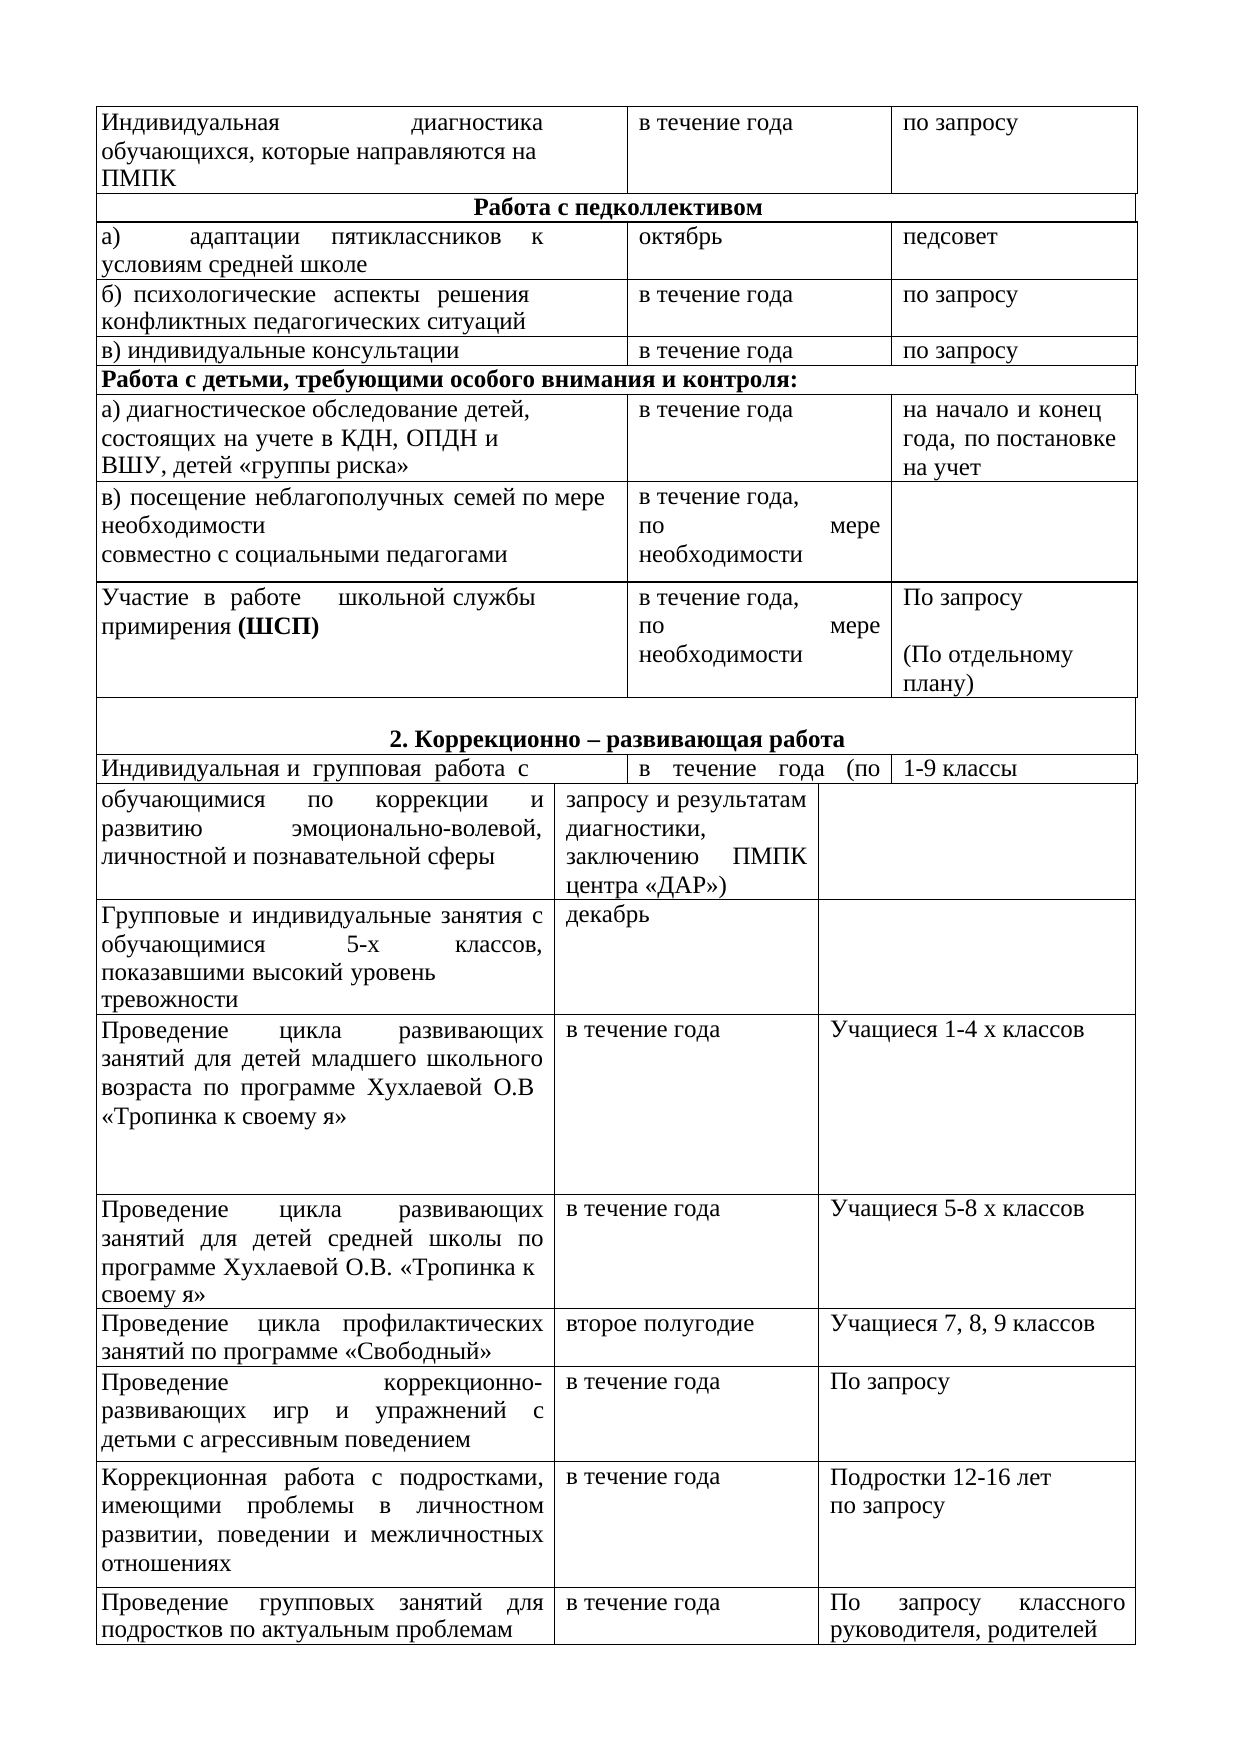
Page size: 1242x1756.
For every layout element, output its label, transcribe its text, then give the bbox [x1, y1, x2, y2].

table_cell Учащиеся 1-4 х классов [819, 1015, 1135, 1193]
table_cell Проведение цикла развивающих занятий для детей младшего школьного возраста по программе Хухлаевой О.В «Тропинка к своему я» [97, 1015, 554, 1193]
table_cell в течение года, по мере необходимости [628, 583, 891, 697]
table_cell [819, 784, 1135, 899]
table_cell в течение года [555, 1195, 818, 1308]
table_cell а) адаптации пятиклассников к условиям средней школе [97, 223, 627, 279]
table_cell 2. Коррекционно – развивающая работа [97, 698, 1135, 754]
table_cell [892, 482, 1137, 581]
table_cell по запросу [892, 337, 1137, 365]
table_cell в течение года [555, 1015, 818, 1193]
table_cell Коррекционная работа с подростками, имеющими проблемы в личностном развитии, поведении и межличностных отношениях [97, 1462, 554, 1587]
table_cell а) диагностическое обследование детей, состоящих на учете в КДН, ОПДН и ВШУ, детей «группы риска» [97, 395, 627, 481]
table_cell в течение года [555, 1588, 818, 1644]
table_cell Проведение коррекционно- развивающих игр и упражнений с детьми с агрессивным поведением [97, 1367, 554, 1461]
table_cell Индивидуальная и групповая работа с [97, 755, 627, 783]
table_cell декабрь [555, 900, 818, 1014]
table_cell Индивидуальная диагностика обучающихся, которые направляются на ПМПК [97, 107, 627, 193]
table_cell в течение года [555, 1462, 818, 1587]
table_cell в течение года (по [628, 755, 891, 783]
table_cell По запросу [819, 1367, 1135, 1461]
table_cell 1-9 классы [892, 755, 1137, 783]
table_cell По запросу (По отдельному плану) [892, 583, 1137, 697]
table_cell в) посещение неблагополучных семей по мере необходимости совместно с социальными педагогами [97, 482, 627, 581]
table_cell Групповые и индивидуальные занятия с обучающимися 5-х классов, показавшими высокий уровень тревожности [97, 900, 554, 1014]
table_cell Учащиеся 5-8 х классов [819, 1195, 1135, 1308]
table_cell октябрь [628, 223, 891, 279]
table_cell Работа с педколлективом [97, 194, 1135, 221]
table_cell Учащиеся 7, 8, 9 классов [819, 1309, 1135, 1366]
table_cell в течение года [628, 280, 891, 336]
table_cell Участие в работе школьной службы примирения (ШСП) [97, 583, 627, 697]
table_cell в) индивидуальные консультации [97, 337, 627, 365]
table_cell на начало и конец года, по постановке на учет [892, 395, 1137, 481]
table_cell в течение года [555, 1367, 818, 1461]
table_cell б) психологические аспекты решения конфликтных педагогических ситуаций [97, 280, 627, 336]
table_cell в течение года [628, 337, 891, 365]
table_cell педсовет [892, 223, 1137, 279]
table_cell по запросу [892, 107, 1137, 193]
table_cell Проведение цикла развивающих занятий для детей средней школы по программе Хухлаевой О.В. «Тропинка к своему я» [97, 1195, 554, 1308]
table_cell Подростки 12-16 лет по запросу [819, 1462, 1135, 1587]
table_cell Проведение цикла профилактических занятий по программе «Свободный» [97, 1309, 554, 1366]
table_cell [819, 900, 1135, 1014]
table_cell в течение года [628, 395, 891, 481]
table_cell запросу и результатам диагностики, заключению ПМПК центра «ДАР») [555, 784, 818, 899]
table_cell Работа с детьми, требующими особого внимания и контроля: [97, 366, 1135, 393]
table_cell по запросу [892, 280, 1137, 336]
table_cell второе полугодие [555, 1309, 818, 1366]
table_cell По запросу классного руководителя, родителей [819, 1588, 1135, 1644]
table_cell Проведение групповых занятий для подростков по актуальным проблемам [97, 1588, 554, 1644]
table_cell обучающимися по коррекции и развитию эмоционально-волевой, личностной и познавательной сферы [97, 784, 554, 899]
table_cell в течение года, по мере необходимости [628, 482, 891, 581]
table_cell в течение года [628, 107, 891, 193]
